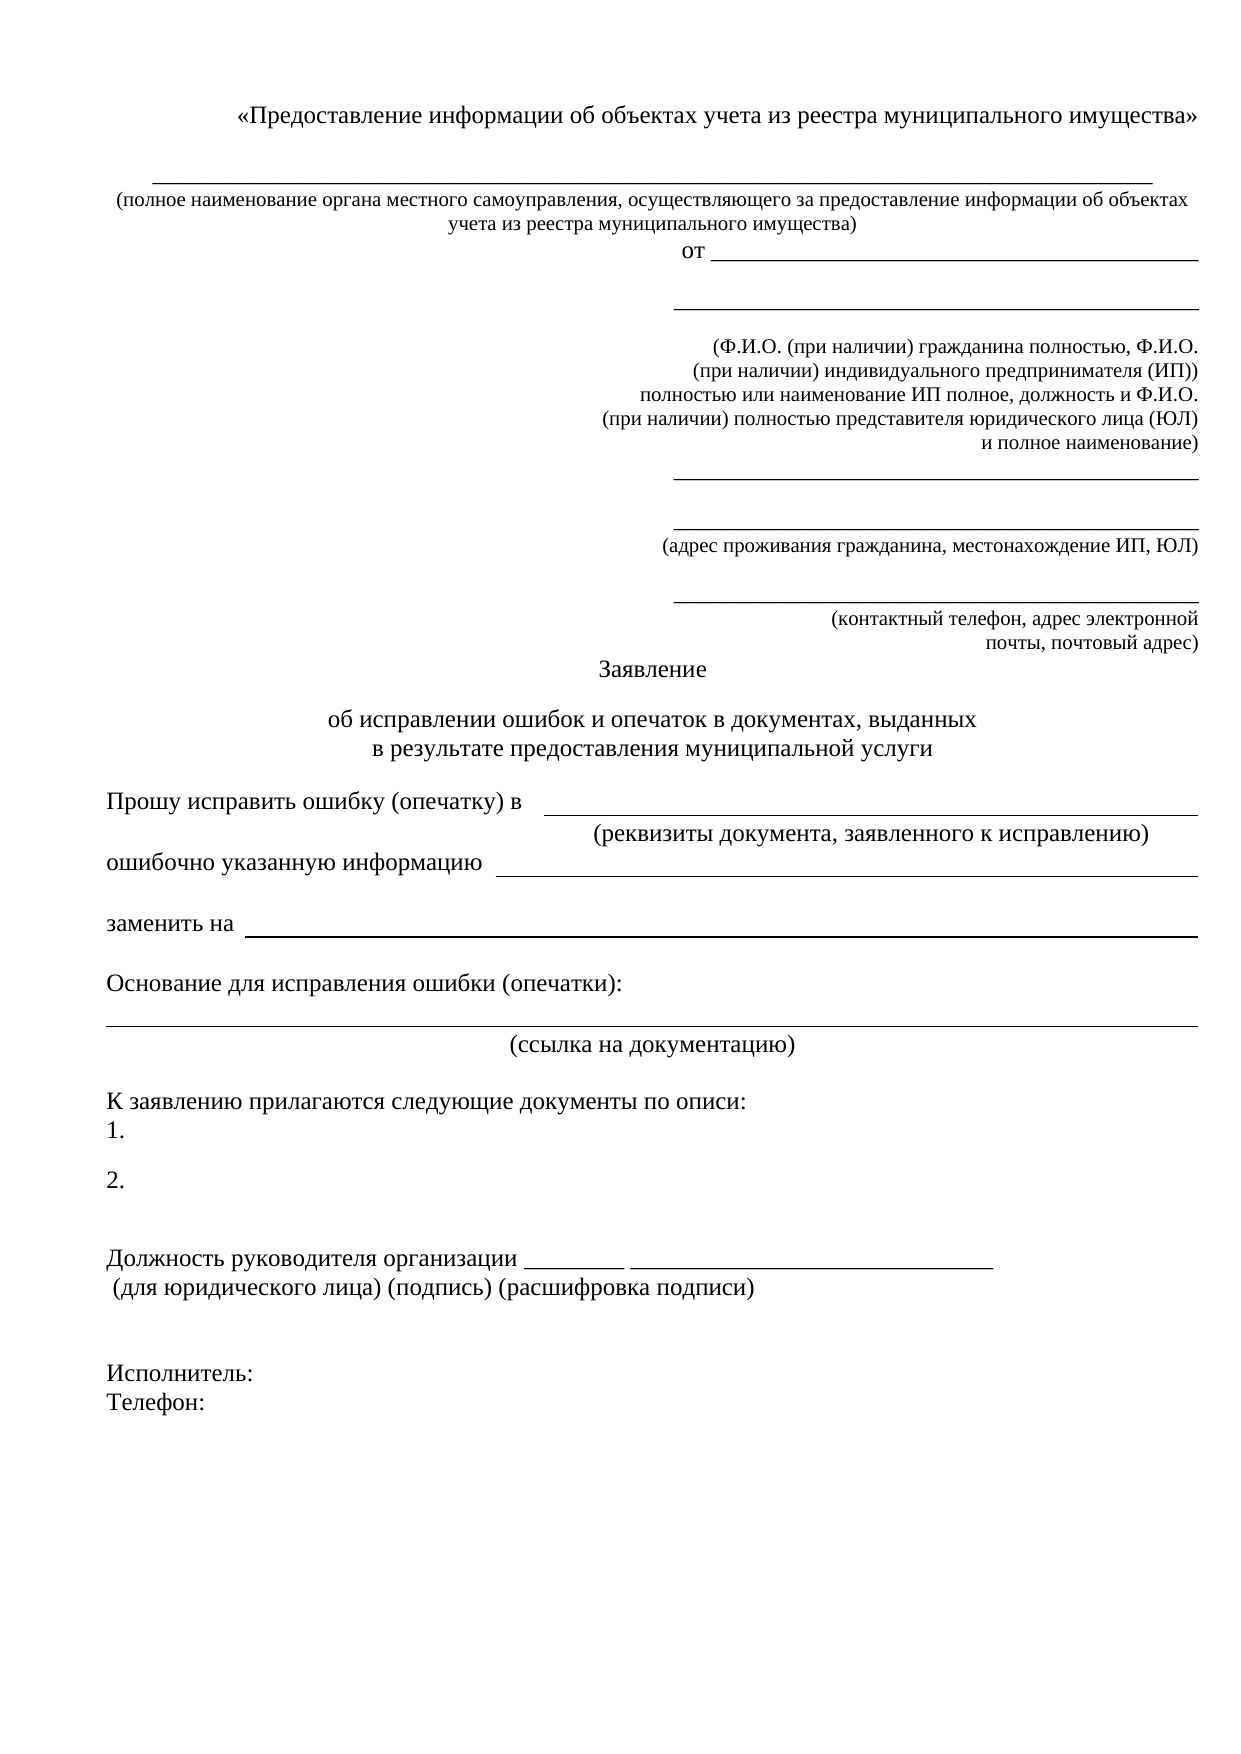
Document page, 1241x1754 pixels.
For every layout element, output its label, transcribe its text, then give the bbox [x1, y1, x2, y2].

text от _______________________________________ [327, 235, 1198, 263]
text Прошу исправить ошибку (опечатку) в [106, 786, 1198, 815]
text (полное наименование органа местного самоуправления, осуществляющего за предоставление информации об объектах учета из реестра муниципального имущества) [106, 187, 1198, 235]
text Заявление [106, 654, 1198, 683]
text полностью или наименование ИП полное, должность и Ф.И.О. [327, 382, 1198, 406]
text Основание для исправления ошибки (опечатки): [106, 968, 1198, 997]
text Должность руководителя организации ________ _____________________________ [106, 1243, 1198, 1272]
text __________________________________________ [327, 454, 1198, 483]
text (контактный телефон, адрес электронной [327, 606, 1198, 630]
text (при наличии) полностью представителя юридического лица (ЮЛ) [327, 406, 1198, 430]
text (ссылка на документацию) [106, 1027, 1198, 1058]
text (адрес проживания гражданина, местонахождение ИП, ЮЛ) [327, 532, 1198, 557]
text и полное наименование) [327, 430, 1198, 454]
text Телефон: [106, 1387, 1198, 1416]
text ________________________________________________________________________________ [106, 158, 1198, 187]
text (при наличии) индивидуального предпринимателя (ИП)) [505, 358, 1198, 382]
text об исправлении ошибок и опечаток в документах, выданных в результате предоставления муниципальной услуги [106, 704, 1198, 761]
text К заявлению прилагаются следующие документы по описи: [106, 1086, 1198, 1115]
text __________________________________________ [327, 504, 1198, 532]
text 1. [106, 1115, 1198, 1144]
text (реквизиты документа, заявленного к исправлению) [544, 816, 1198, 847]
text «Предоставление информации об объектах учета из реестра муниципального имущества» [106, 100, 1198, 129]
text (для юридического лица) (подпись) (расшифровка подписи) [106, 1272, 1198, 1301]
text (Ф.И.О. (при наличии) гражданина полностью, Ф.И.О. [327, 334, 1198, 358]
text почты, почтовый адрес) [327, 630, 1198, 654]
text __________________________________________ [327, 284, 1198, 313]
text ошибочно указанную информацию [106, 847, 1198, 876]
text заменить на [106, 908, 1198, 936]
text 2. [106, 1165, 1198, 1193]
text Исполнитель: [106, 1358, 1198, 1387]
text __________________________________________ [327, 577, 1198, 606]
